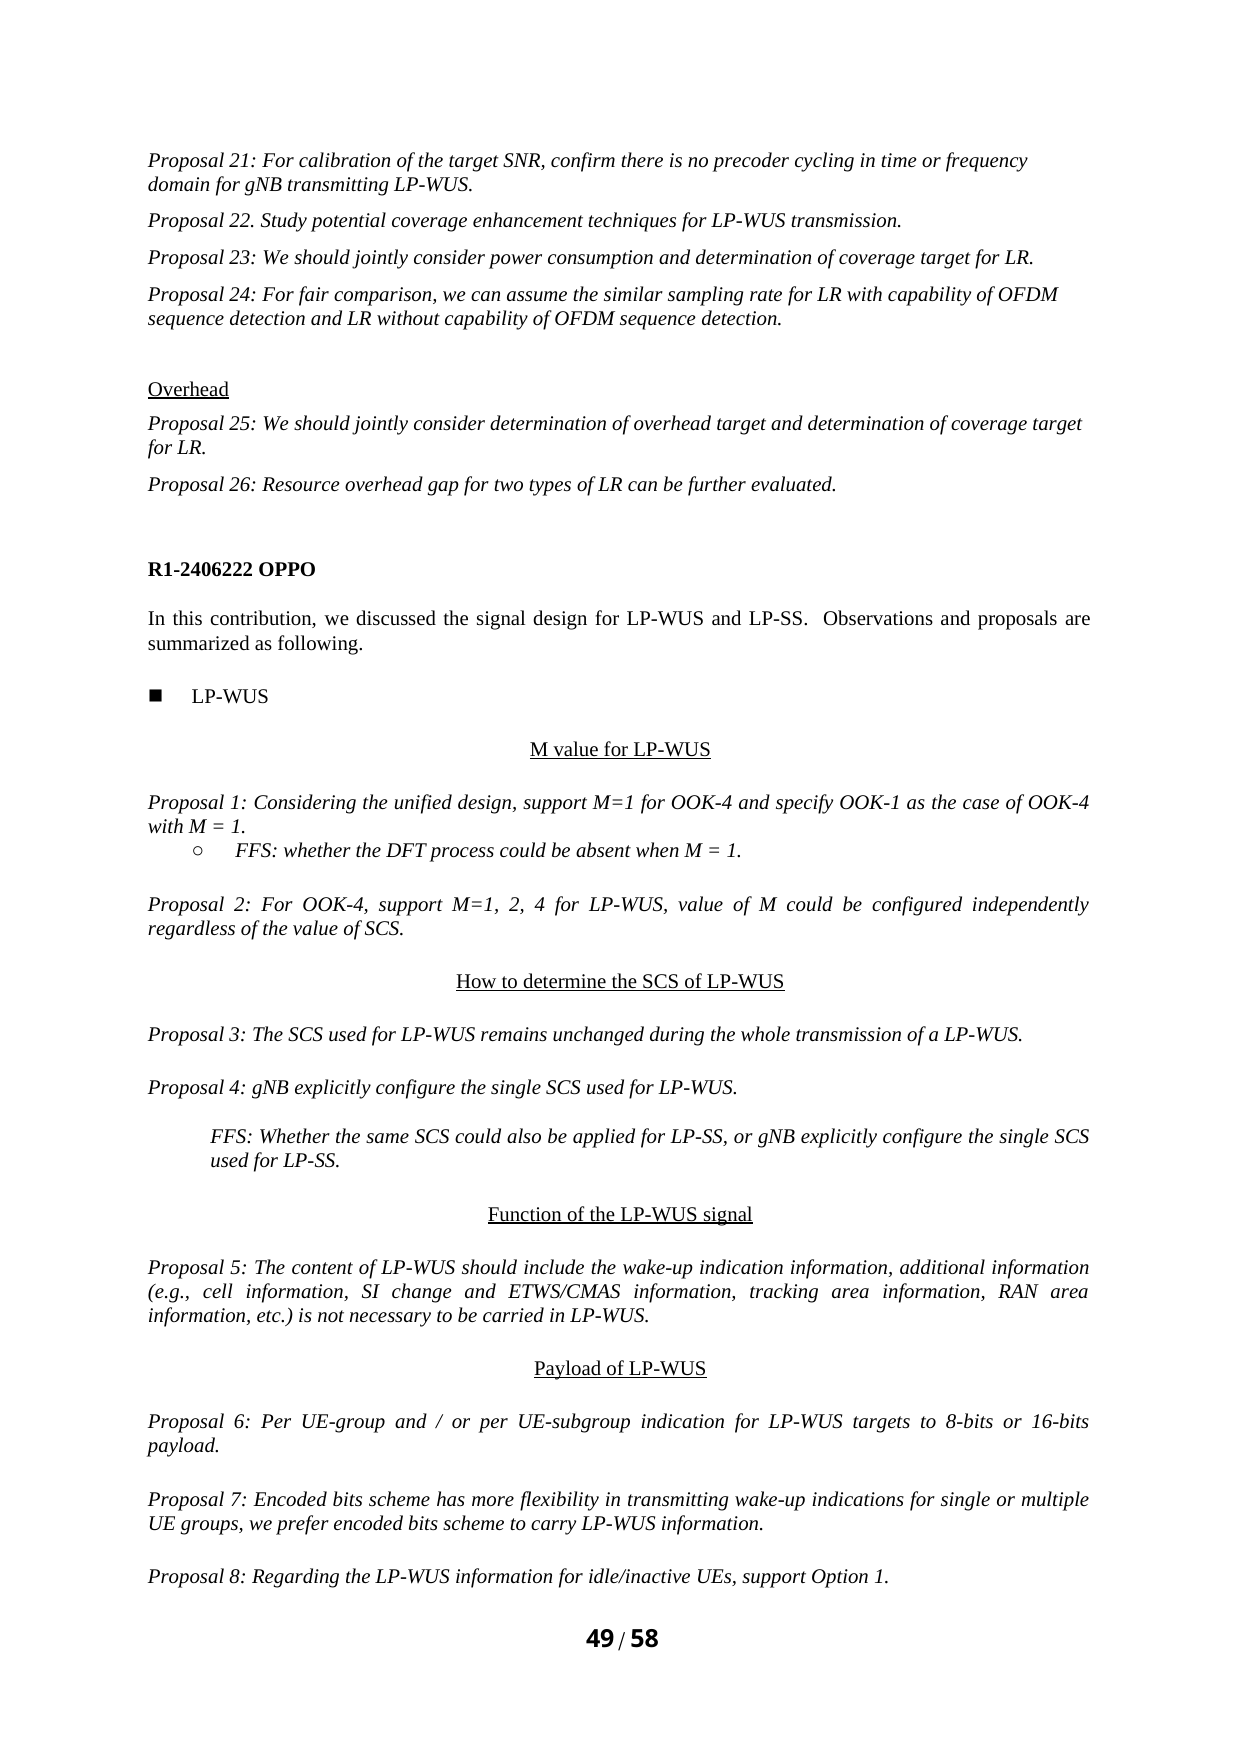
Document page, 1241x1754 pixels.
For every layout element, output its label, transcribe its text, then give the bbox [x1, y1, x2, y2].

text Payload of LP-WUS [148, 1356, 1092, 1380]
text Proposal 8: Regarding the LP-WUS information for idle/inactive UEs, support Option 1. [148, 1564, 1092, 1588]
text Proposal 1: Considering the unified design, support M=1 for OOK-4 and specify OOK-1 as the case of OOK-4 with M = 1. [148, 790, 1092, 838]
text Proposal 6: Per UE-group and / or per UE-subgroup indication for LP-WUS targets to 8-bits or 16-bits payload. [148, 1409, 1092, 1457]
text Function of the LP-WUS signal [148, 1202, 1092, 1226]
text Proposal 7: Encoded bits scheme has more flexibility in transmitting wake-up indications for single or multiple UE groups, we prefer encoded bits scheme to carry LP-WUS information. [148, 1487, 1092, 1535]
list FFS: whether the DFT process could be absent when M = 1. [191, 838, 1092, 862]
text FFS: Whether the same SCS could also be applied for LP-SS, or gNB explicitly configure the single SCS used for LP-SS. [210, 1124, 1092, 1172]
text Proposal 22. Study potential coverage enhancement techniques for LP-WUS transmission. [148, 208, 1092, 232]
list LP-WUS [148, 684, 1092, 708]
text Proposal 21: For calibration of the target SNR, confirm there is no precoder cycling in time or frequency domain for gNB transmitting LP-WUS. [148, 148, 1092, 196]
text Proposal 4: gNB explicitly configure the single SCS used for LP-WUS. [148, 1075, 1092, 1099]
text Overhead [148, 377, 1092, 401]
text Proposal 2: For OOK-4, support M=1, 2, 4 for LP-WUS, value of M could be configured independently regardless of the value of SCS. [148, 891, 1092, 939]
text R1-2406222 OPPO [148, 557, 1092, 581]
text How to determine the SCS of LP-WUS [148, 969, 1092, 993]
text Proposal 24: For fair comparison, we can assume the similar sampling rate for LR with capability of OFDM sequence detection and LR without capability of OFDM sequence detection. [148, 281, 1092, 329]
text M value for LP-WUS [148, 737, 1092, 761]
text Proposal 5: The content of LP-WUS should include the wake-up indication information, additional information (e.g., cell information, SI change and ETWS/CMAS information, tracking area information, RAN area information, etc.) is not necessary to be carried in LP-WUS. [148, 1255, 1092, 1327]
text Proposal 23: We should jointly consider power consumption and determination of coverage target for LR. [148, 245, 1092, 269]
text Proposal 25: We should jointly consider determination of overhead target and determination of coverage target for LR. [148, 411, 1092, 459]
text Proposal 3: The SCS used for LP-WUS remains unchanged during the whole transmission of a LP-WUS. [148, 1022, 1092, 1046]
text In this contribution, we discussed the signal design for LP-WUS and LP-SS. Observations and proposals are summarized as following. [148, 606, 1092, 654]
text Proposal 26: Resource overhead gap for two types of LR can be further evaluated. [148, 472, 1092, 496]
